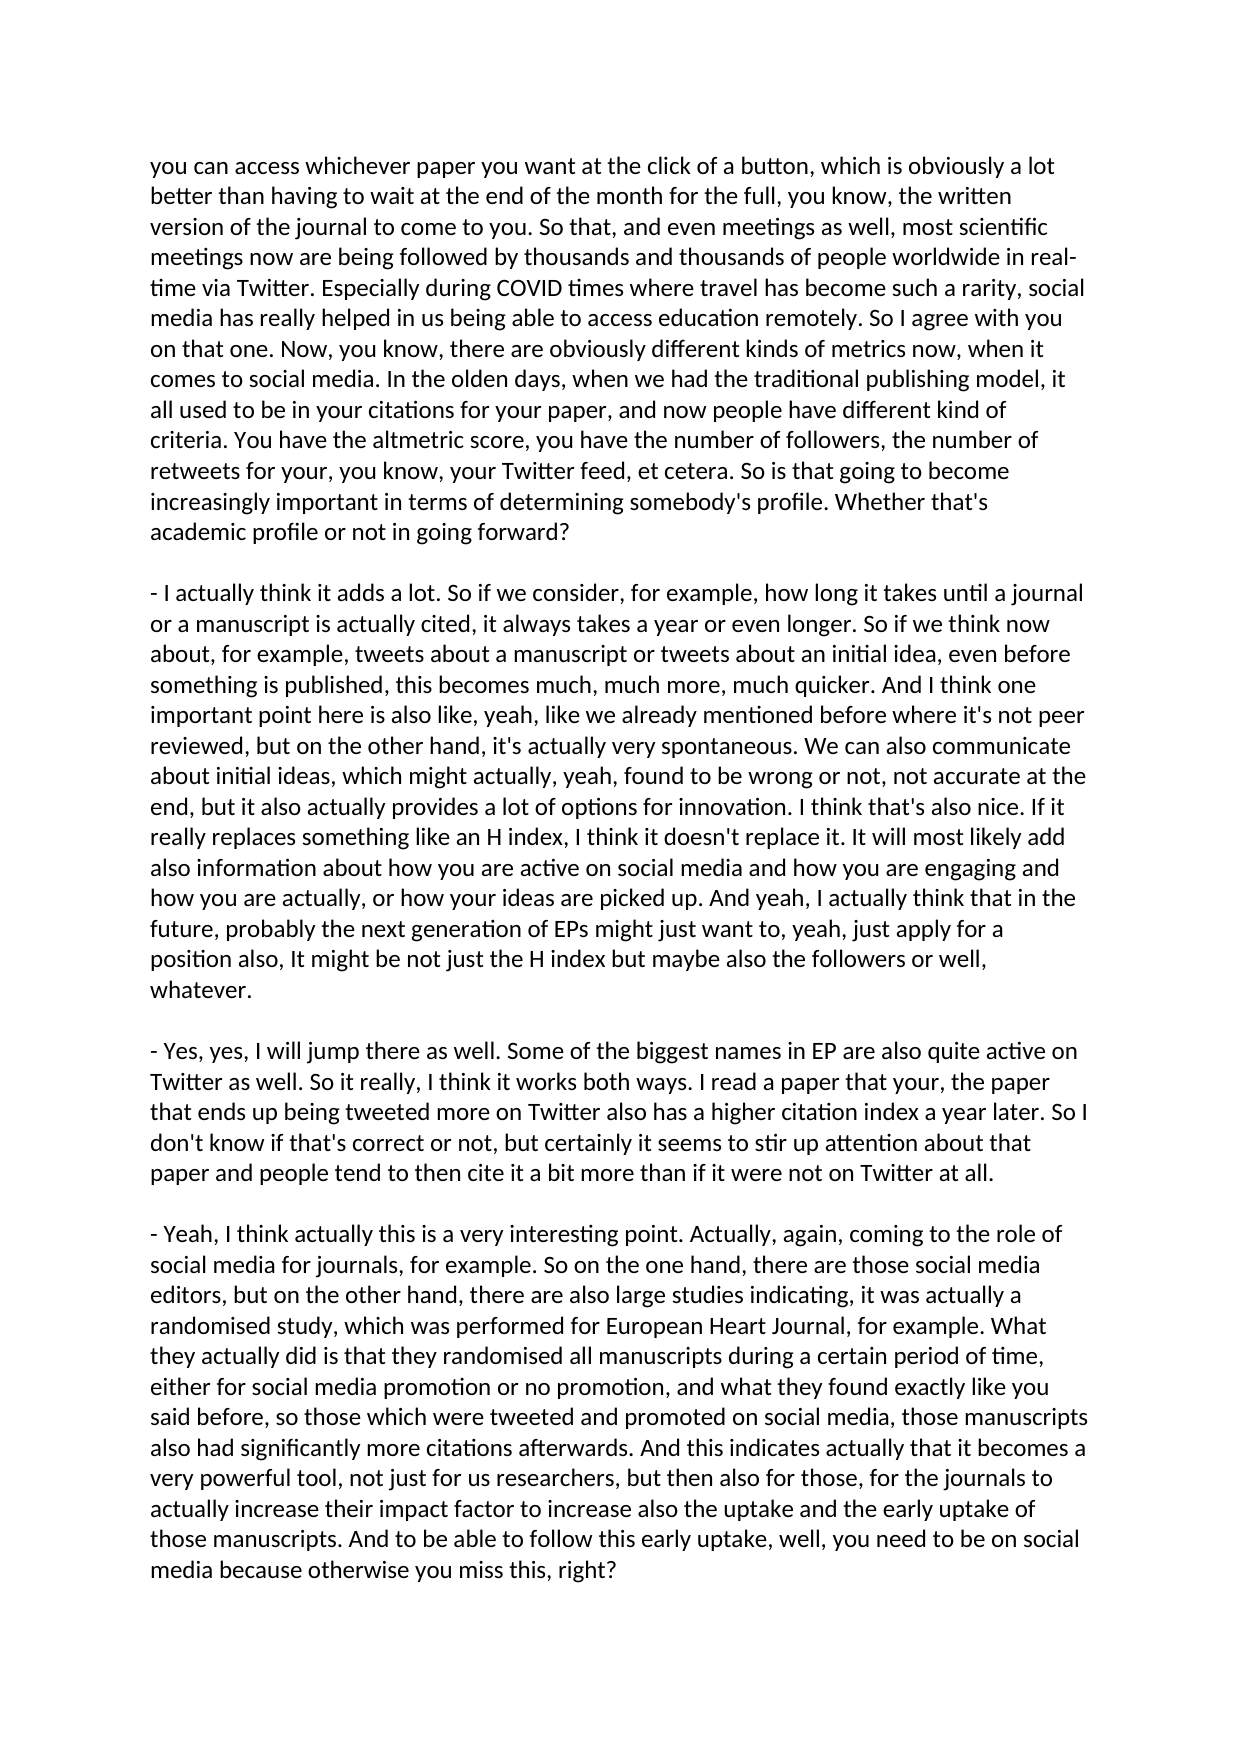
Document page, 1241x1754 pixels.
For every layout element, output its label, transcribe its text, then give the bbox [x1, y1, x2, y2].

text - Yes, yes, I will jump there as well. Some of the biggest names in EP are also quite active on Twitter as well. So it really, I think it works both ways. I read a paper that your, the paper that ends up being tweeted more on Twitter also has a higher citation index a year later. So I don't know if that's correct or not, but certainly it seems to stir up attention about that paper and people tend to then cite it a bit more than if it were not on Twitter at all. [150, 1035, 1090, 1188]
text - Yeah, I think actually this is a very interesting point. Actually, again, coming to the role of social media for journals, for example. So on the one hand, there are those social media editors, but on the other hand, there are also large studies indicating, it was actually a randomised study, which was performed for European Heart Journal, for example. What they actually did is that they randomised all manuscripts during a certain period of time, either for social media promotion or no promotion, and what they found exactly like you said before, so those which were tweeted and promoted on social media, those manuscripts also had significantly more citations afterwards. And this indicates actually that it becomes a very powerful tool, not just for us researchers, but then also for those, for the journals to actually increase their impact factor to increase also the uptake and the early uptake of those manuscripts. And to be able to follow this early uptake, well, you need to be on social media because otherwise you miss this, right? [150, 1218, 1090, 1584]
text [150, 150, 1090, 547]
text - I actually think it adds a lot. So if we consider, for example, how long it takes until a journal or a manuscript is actually cited, it always takes a year or even longer. So if we think now about, for example, tweets about a manuscript or tweets about an initial idea, even before something is published, this becomes much, much more, much quicker. And I think one important point here is also like, yeah, like we already mentioned before where it's not peer reviewed, but on the other hand, it's actually very spontaneous. We can also communicate about initial ideas, which might actually, yeah, found to be wrong or not, not accurate at the end, but it also actually provides a lot of options for innovation. I think that's also nice. If it really replaces something like an H index, I think it doesn't replace it. It will most likely add also information about how you are active on social media and how you are engaging and how you are actually, or how your ideas are picked up. And yeah, I actually think that in the future, probably the next generation of EPs might just want to, yeah, just apply for a position also, It might be not just the H index but maybe also the followers or well, whatever. [150, 577, 1090, 1004]
